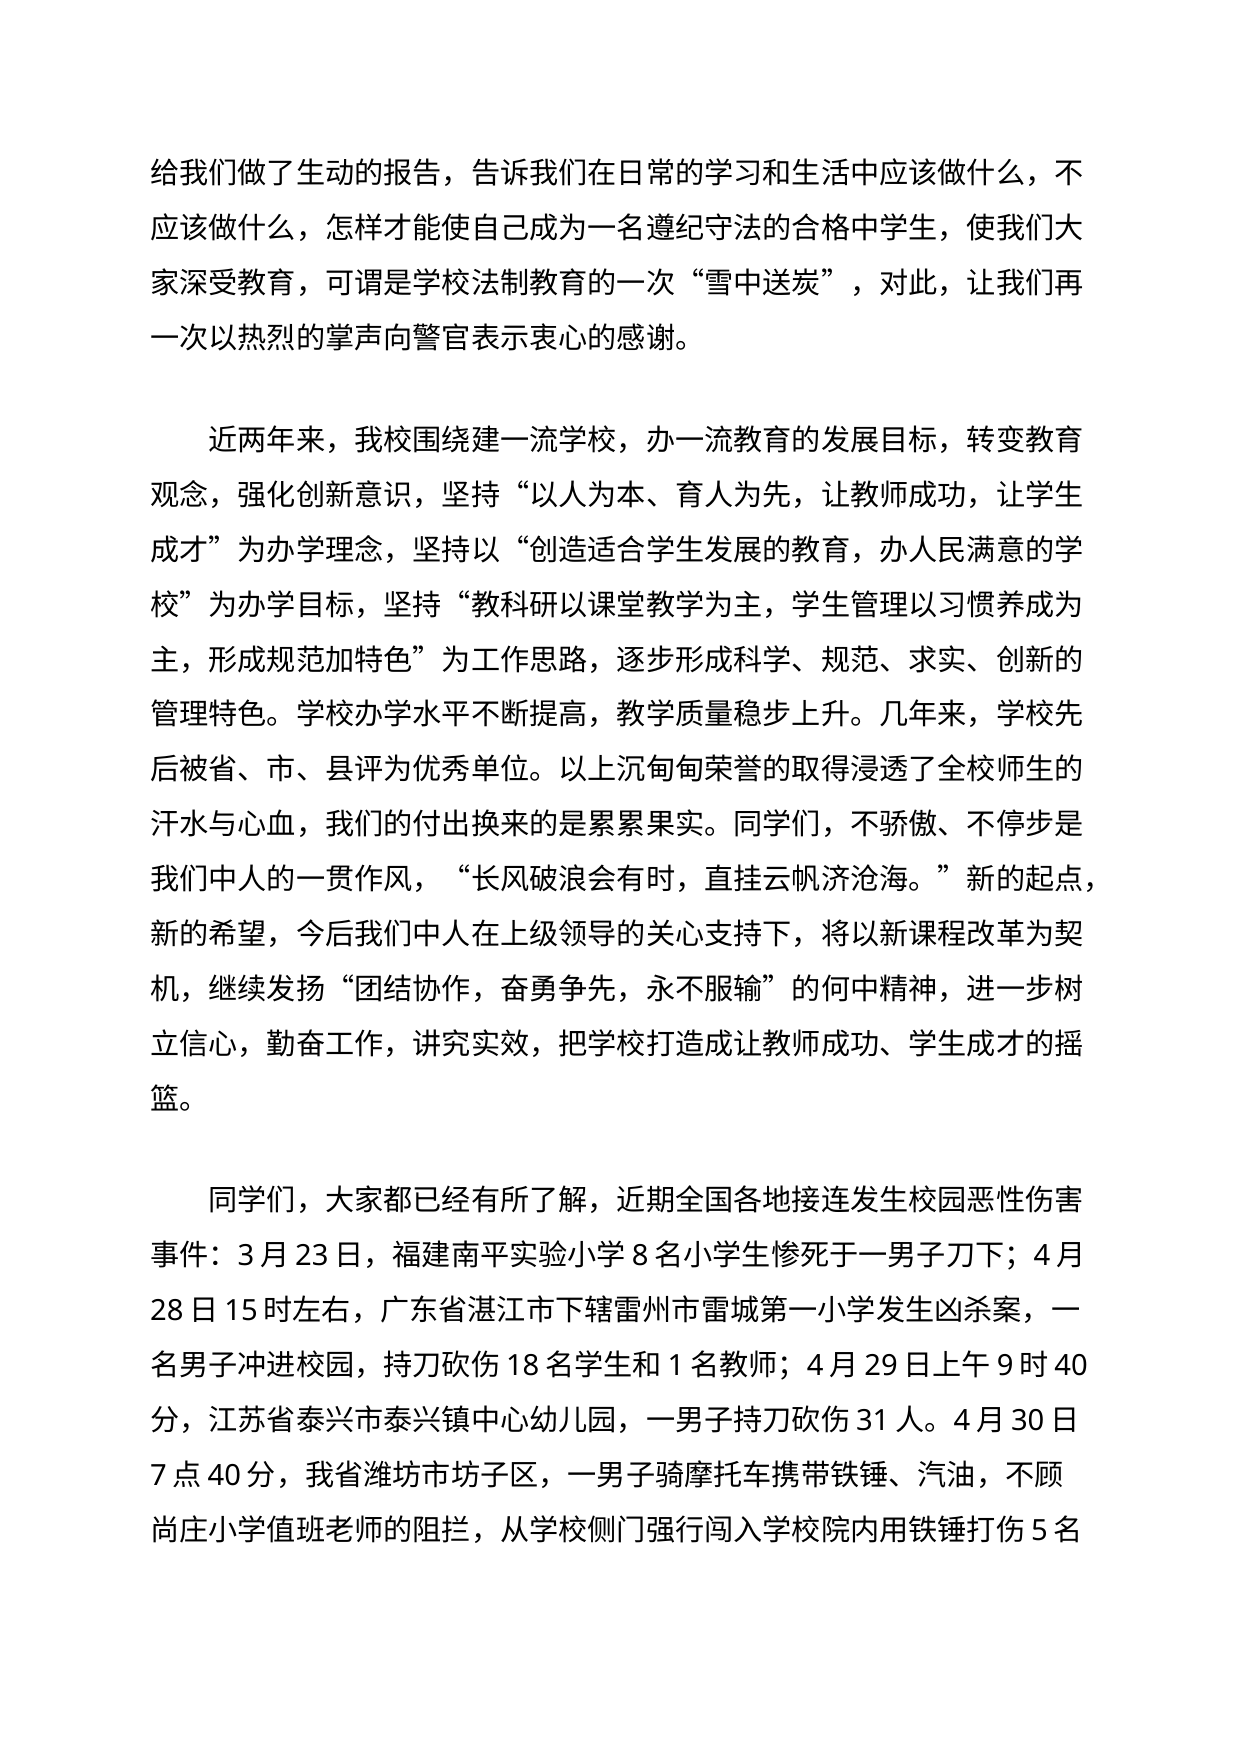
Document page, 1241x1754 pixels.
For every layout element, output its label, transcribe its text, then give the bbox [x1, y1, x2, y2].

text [150, 1177, 1090, 1549]
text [150, 150, 1090, 357]
text 近两年来，我校围绕建一流学校，办一流教育的发展目标，转变教育观念，强化创新意识，坚持“以人为本、育人为先，让教师成功，让学生成才”为办学理念，坚持以“创造适合学生发展的教育，办人民满意的学校”为办学目标，坚持“教科研以课堂教学为主，学生管理以习惯养成为主，形成规范加特色”为工作思路，逐步形成科学、规范、求实、创新的管理特色。学校办学水平不断提高，教学质量稳步上升。几年来，学校先后被省、市、县评为优秀单位。以上沉甸甸荣誉的取得浸透了全校师生的汗水与心血，我们的付出换来的是累累果实。同学们，不骄傲、不停步是我们中人的一贯作风，“长风破浪会有时，直挂云帆济沧海。”新的起点，新的希望，今后我们中人在上级领导的关心支持下，将以新课程改革为契机，继续发扬“团结协作，奋勇争先，永不服输”的何中精神，进一步树立信心，勤奋工作，讲究实效，把学校打造成让教师成功、学生成才的摇篮。 [150, 416, 1090, 1117]
